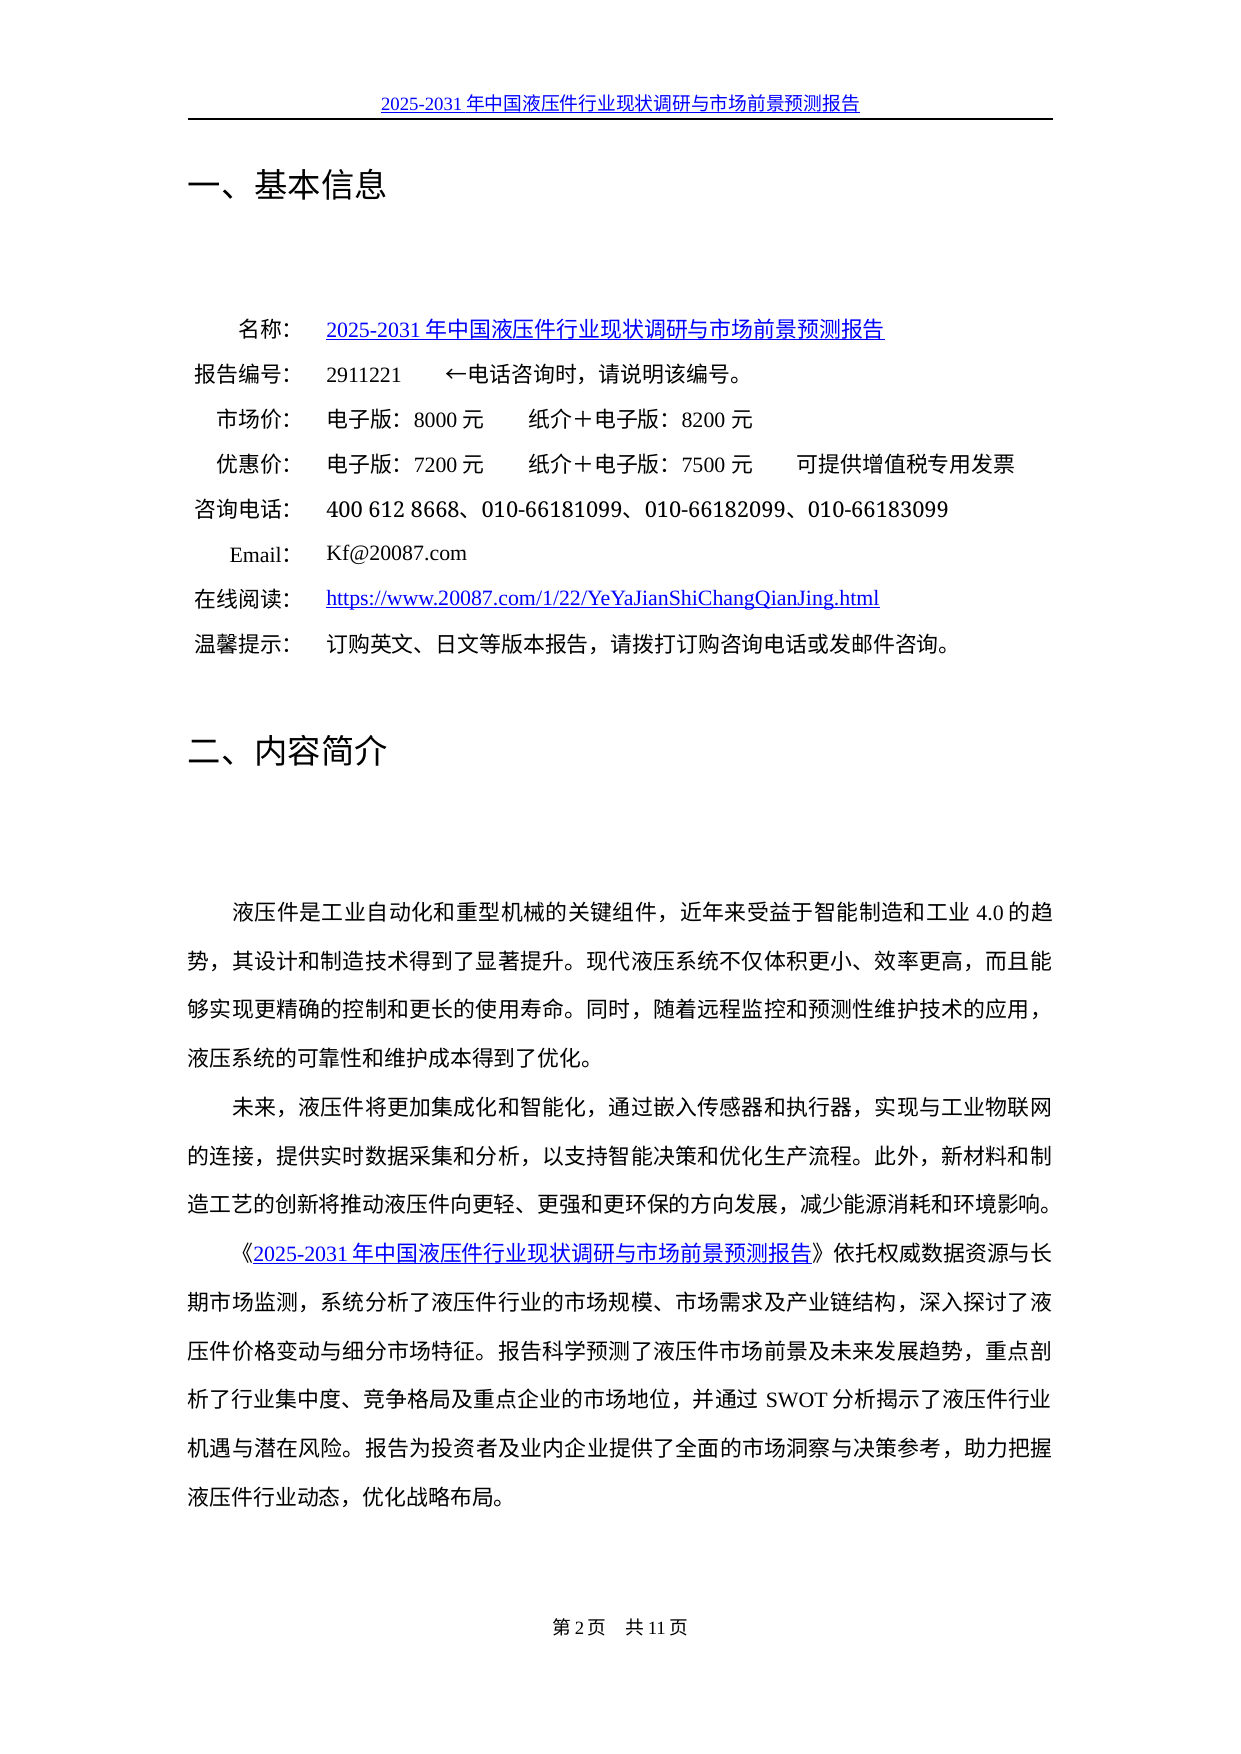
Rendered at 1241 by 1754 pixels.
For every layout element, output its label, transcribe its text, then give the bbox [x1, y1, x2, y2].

table_cell 电子版：7200 元 纸介＋电子版：7500 元 可提供增值税专用发票 [315, 447, 1073, 492]
table_cell Email： [167, 537, 315, 582]
table_cell 咨询电话： [167, 492, 315, 537]
table_cell 市场价： [167, 402, 315, 447]
table_cell 在线阅读： [167, 582, 315, 627]
table_cell 电子版：8000 元 纸介＋电子版：8200 元 [315, 402, 1073, 447]
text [187, 894, 1053, 1512]
table_cell Kf@20087.com [315, 537, 1073, 582]
table_cell 优惠价： [167, 447, 315, 492]
title 一、基本信息 [187, 150, 1053, 215]
table_header 2025-2031年中国液压件行业现状调研与市场前景预测报告 [315, 312, 1073, 357]
table_cell 2911221 ←电话咨询时，请说明该编号。 [315, 357, 1073, 402]
table_cell 400 612 8668、010-66181099、010-66182099、010-66183099 [315, 492, 1073, 537]
table_cell 温馨提示： [167, 627, 315, 672]
title 二、内容简介 [187, 717, 1053, 782]
table_header 名称： [167, 312, 315, 357]
table_cell [315, 582, 1073, 627]
table_cell 订购英文、日文等版本报告，请拨打订购咨询电话或发邮件咨询。 [315, 627, 1073, 672]
table_cell 报告编号： [167, 357, 315, 402]
